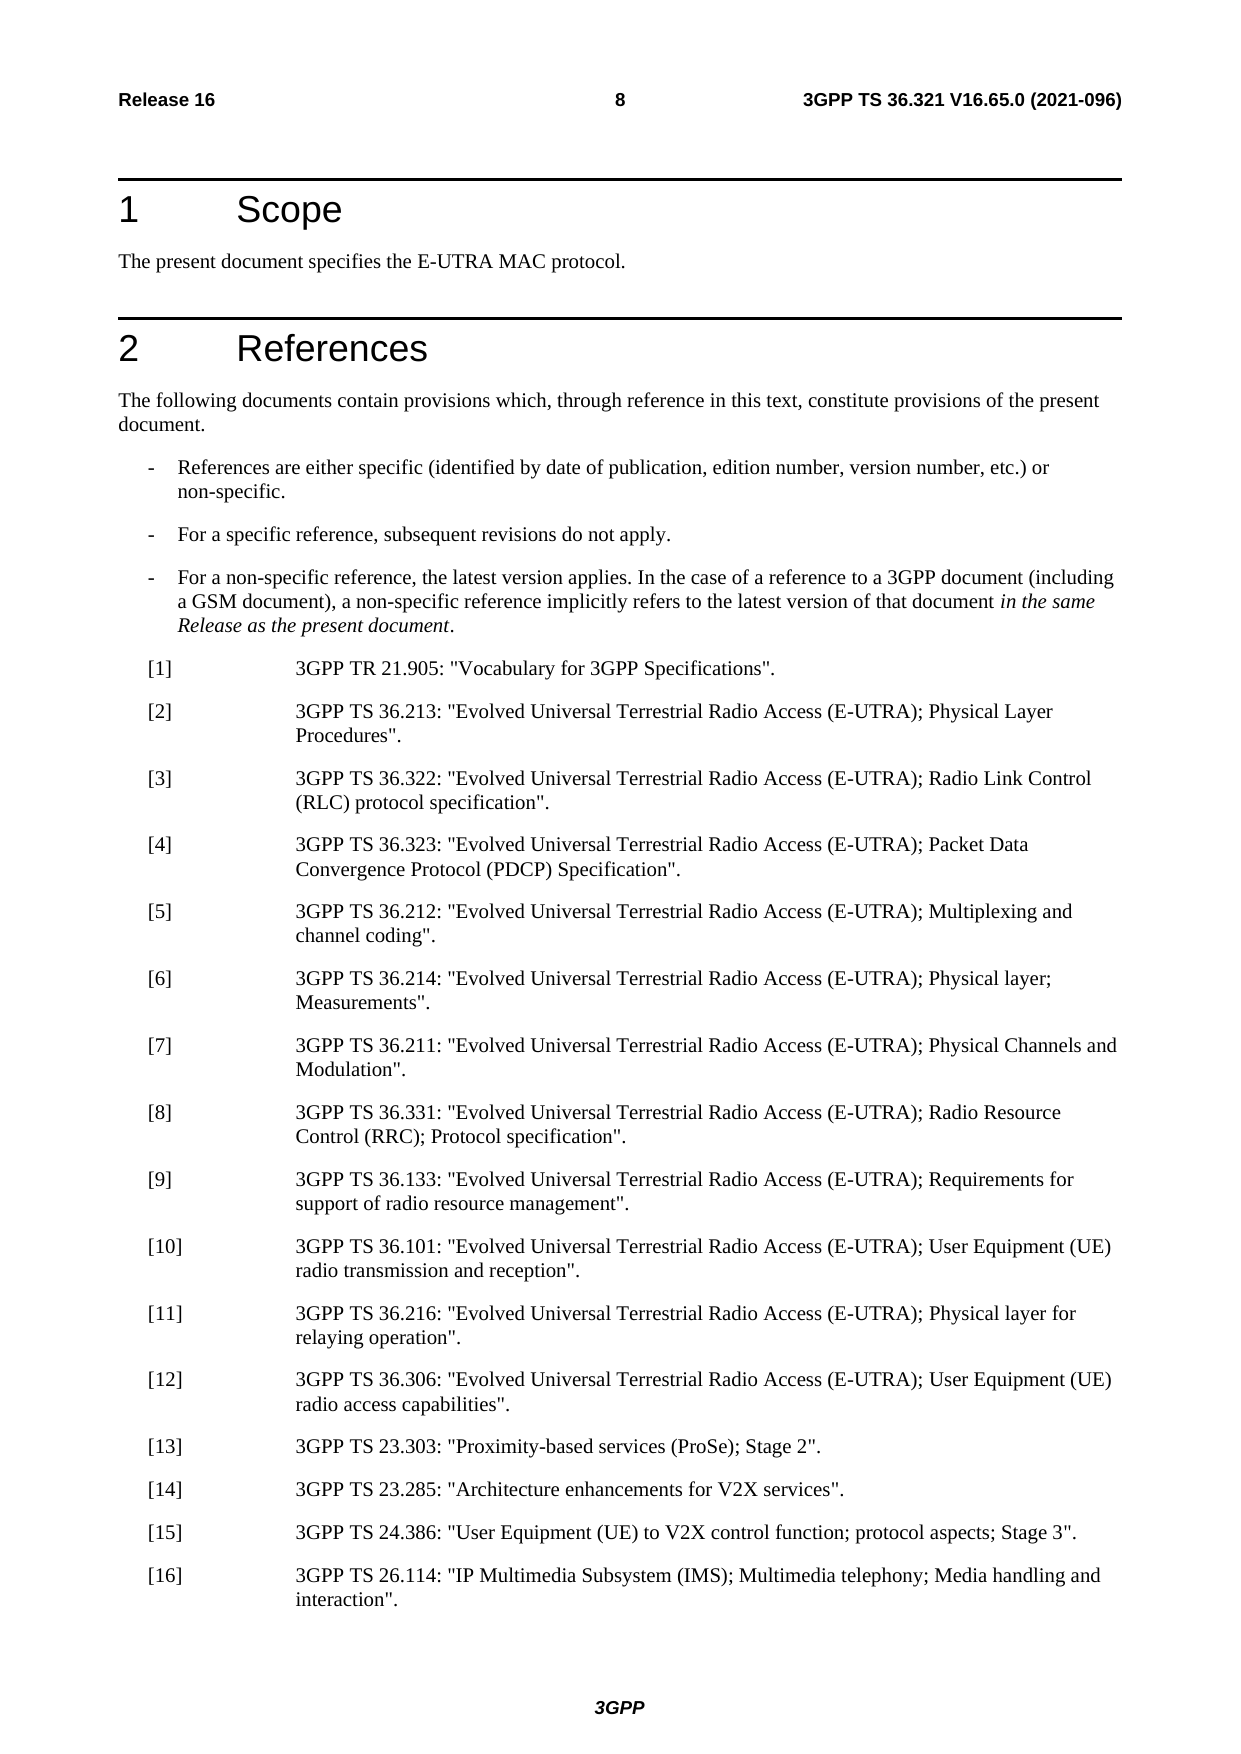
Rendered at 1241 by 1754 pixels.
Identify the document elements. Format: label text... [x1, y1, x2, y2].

text [6] 3GPP TS 36.214: "Evolved Universal Terrestrial Radio Access (E-UTRA); Physical layer; Measurements". [148, 966, 1122, 1014]
text [16] 3GPP TS 26.114: "IP Multimedia Subsystem (IMS); Multimedia telephony; Media handling and interaction". [148, 1563, 1122, 1611]
text [14] 3GPP TS 23.285: "Architecture enhancements for V2X services". [148, 1477, 1122, 1501]
text - For a specific reference, subsequent revisions do not apply. [148, 522, 1122, 546]
text [11] 3GPP TS 36.216: "Evolved Universal Terrestrial Radio Access (E-UTRA); Physical layer for relaying operation". [148, 1301, 1122, 1349]
text [13] 3GPP TS 23.303: "Proximity-based services (ProSe); Stage 2". [148, 1434, 1122, 1458]
subtitle 1 Scope [118, 181, 1122, 231]
text [9] 3GPP TS 36.133: "Evolved Universal Terrestrial Radio Access (E-UTRA); Requirements for support of radio resource management". [148, 1167, 1122, 1215]
text [10] 3GPP TS 36.101: "Evolved Universal Terrestrial Radio Access (E-UTRA); User Equipment (UE) radio transmission and reception". [148, 1234, 1122, 1282]
text [8] 3GPP TS 36.331: "Evolved Universal Terrestrial Radio Access (E-UTRA); Radio Resource Control (RRC); Protocol specification". [148, 1100, 1122, 1148]
text The present document specifies the E-UTRA MAC protocol. [118, 249, 1122, 273]
text The following documents contain provisions which, through reference in this text, constitute provisions of the present document. [118, 388, 1122, 436]
text - For a non-specific reference, the latest version applies. In the case of a reference to a 3GPP document (including a GSM document), a non-specific reference implicitly refers to the latest version of that document in the same Release as the present document. [148, 565, 1122, 637]
text [3] 3GPP TS 36.322: "Evolved Universal Terrestrial Radio Access (E-UTRA); Radio Link Control (RLC) protocol specification". [148, 766, 1122, 814]
text - References are either specific (identified by date of publication, edition number, version number, etc.) or non-specific. [148, 455, 1122, 503]
subtitle 2 References [118, 320, 1122, 369]
text [12] 3GPP TS 36.306: "Evolved Universal Terrestrial Radio Access (E-UTRA); User Equipment (UE) radio access capabilities". [148, 1367, 1122, 1416]
text [7] 3GPP TS 36.211: "Evolved Universal Terrestrial Radio Access (E-UTRA); Physical Channels and Modulation". [148, 1033, 1122, 1081]
text [4] 3GPP TS 36.323: "Evolved Universal Terrestrial Radio Access (E-UTRA); Packet Data Convergence Protocol (PDCP) Specification". [148, 832, 1122, 881]
text [5] 3GPP TS 36.212: "Evolved Universal Terrestrial Radio Access (E-UTRA); Multiplexing and channel coding". [148, 899, 1122, 947]
text [2] 3GPP TS 36.213: "Evolved Universal Terrestrial Radio Access (E-UTRA); Physical Layer Procedures". [148, 699, 1122, 747]
text [1] 3GPP TR 21.905: "Vocabulary for 3GPP Specifications". [148, 656, 1122, 680]
text [15] 3GPP TS 24.386: "User Equipment (UE) to V2X control function; protocol aspects; Stage 3". [148, 1520, 1122, 1544]
